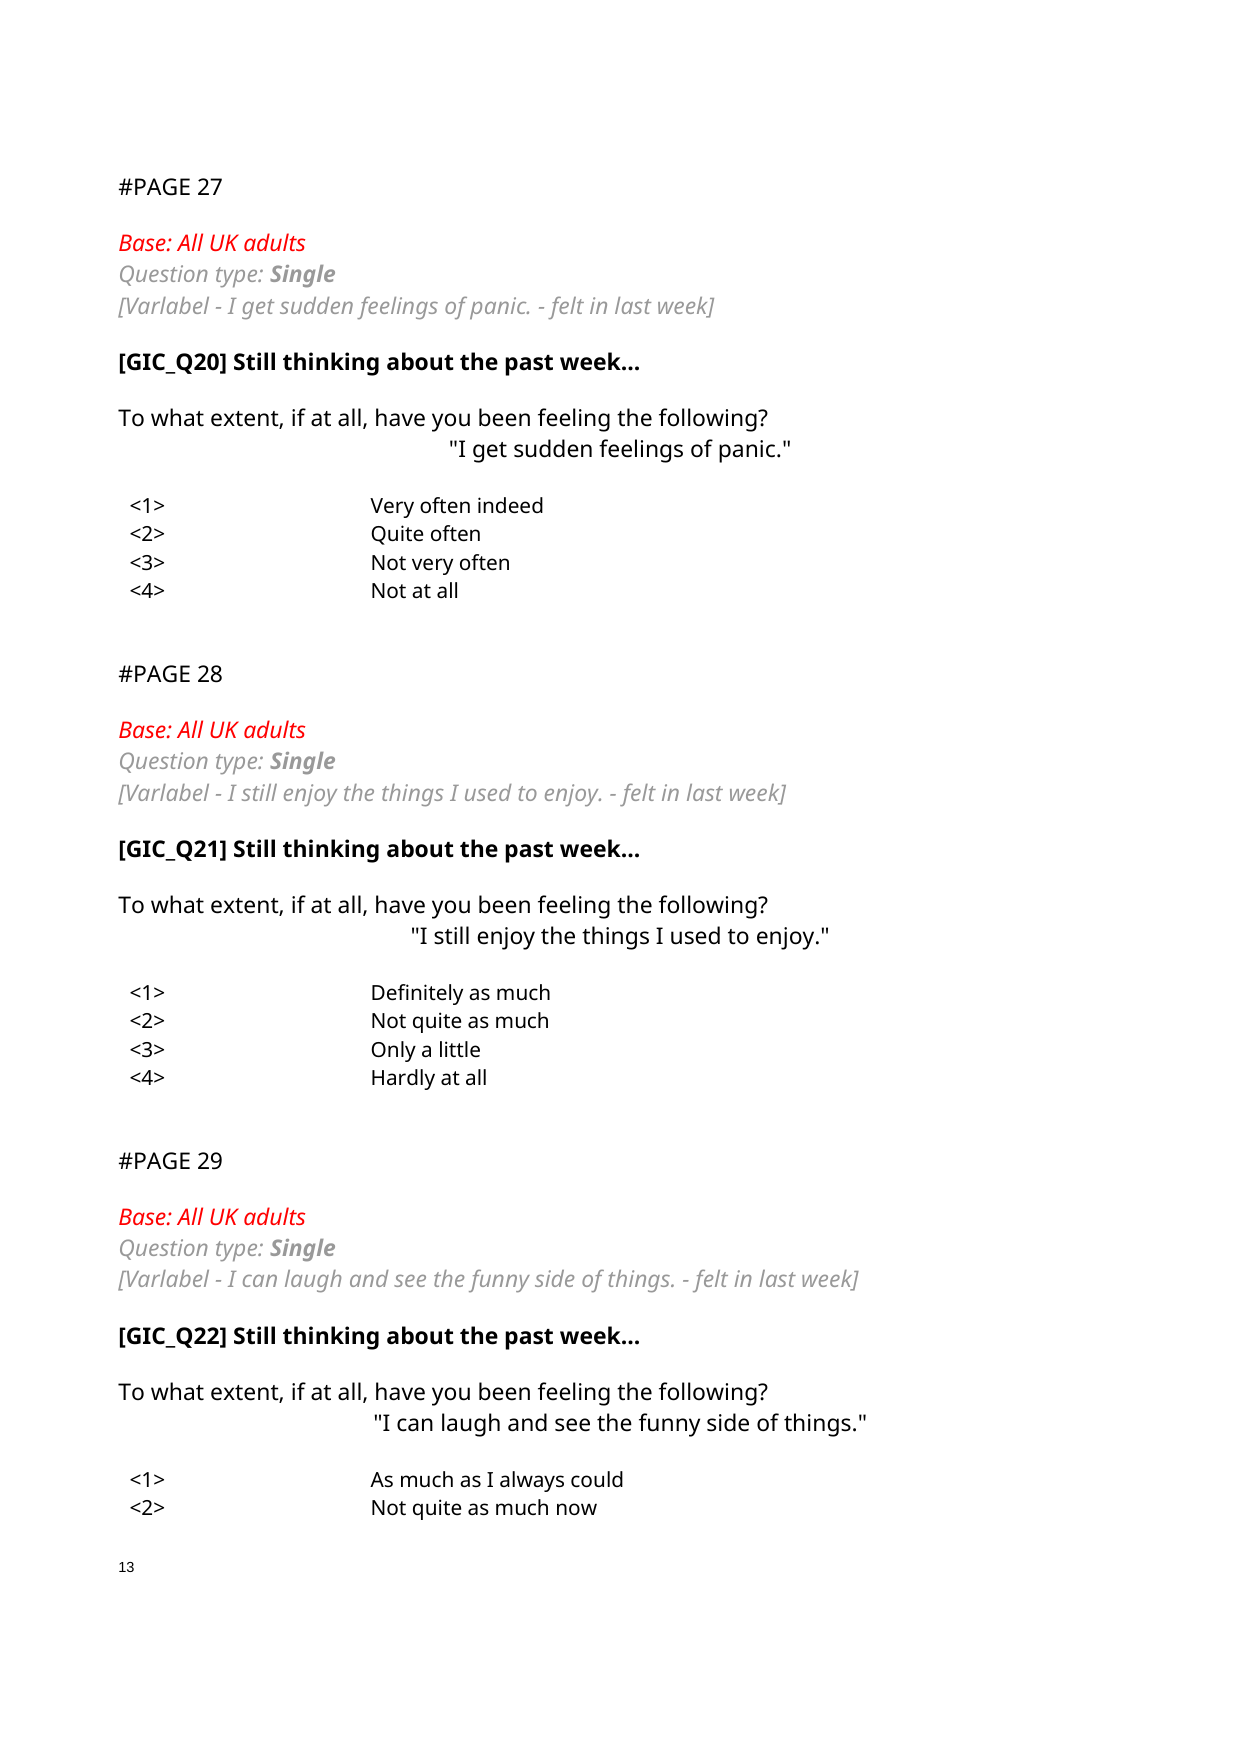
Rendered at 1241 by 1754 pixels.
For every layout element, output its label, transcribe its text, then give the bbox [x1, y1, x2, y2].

text To what extent, if at all, have you been feeling the following? [118, 889, 1122, 920]
table_header Very often indeed [359, 491, 1122, 519]
text To what extent, if at all, have you been feeling the following? [118, 402, 1122, 433]
table_cell Not quite as much [359, 1006, 1122, 1035]
table_cell <2> [118, 1493, 359, 1522]
table_cell <2> [118, 519, 359, 548]
text To what extent, if at all, have you been feeling the following? [118, 1376, 1122, 1407]
table_cell <3> [118, 548, 359, 576]
table_header <1> [118, 978, 359, 1006]
text #PAGE 27 [118, 171, 1122, 202]
table_cell Not very often [359, 548, 1122, 576]
table_cell Only a little [359, 1035, 1122, 1063]
text #PAGE 28 [118, 658, 1122, 689]
text Base: All UK adults Question type: Single [Varlabel - I still enjoy the things I used to enjoy. - felt in last week] [118, 714, 1122, 808]
table_cell Not at all [359, 576, 1122, 605]
text "I get sudden feelings of panic." [118, 433, 1122, 491]
table_header <1> [118, 491, 359, 519]
text [GIC_Q20] Still thinking about the past week... [118, 346, 1122, 377]
text "I still enjoy the things I used to enjoy." [118, 920, 1122, 978]
table_cell Quite often [359, 519, 1122, 548]
text Base: All UK adults Question type: Single [Varlabel - I can laugh and see the funny side of things. - felt in last week] [118, 1201, 1122, 1294]
table_cell <4> [118, 576, 359, 605]
table_header Definitely as much [359, 978, 1122, 1006]
text "I can laugh and see the funny side of things." [118, 1407, 1122, 1465]
table_cell Hardly at all [359, 1063, 1122, 1092]
table_cell Not quite as much now [359, 1493, 1122, 1522]
table_cell <3> [118, 1035, 359, 1063]
table_cell <4> [118, 1063, 359, 1092]
text [GIC_Q22] Still thinking about the past week... [118, 1319, 1122, 1351]
text #PAGE 29 [118, 1144, 1122, 1176]
text Base: All UK adults Question type: Single [Varlabel - I get sudden feelings of panic. - felt in last week] [118, 227, 1122, 321]
text [GIC_Q21] Still thinking about the past week... [118, 833, 1122, 864]
table_cell <2> [118, 1006, 359, 1035]
table_header As much as I always could [359, 1465, 1122, 1493]
table_header <1> [118, 1465, 359, 1493]
